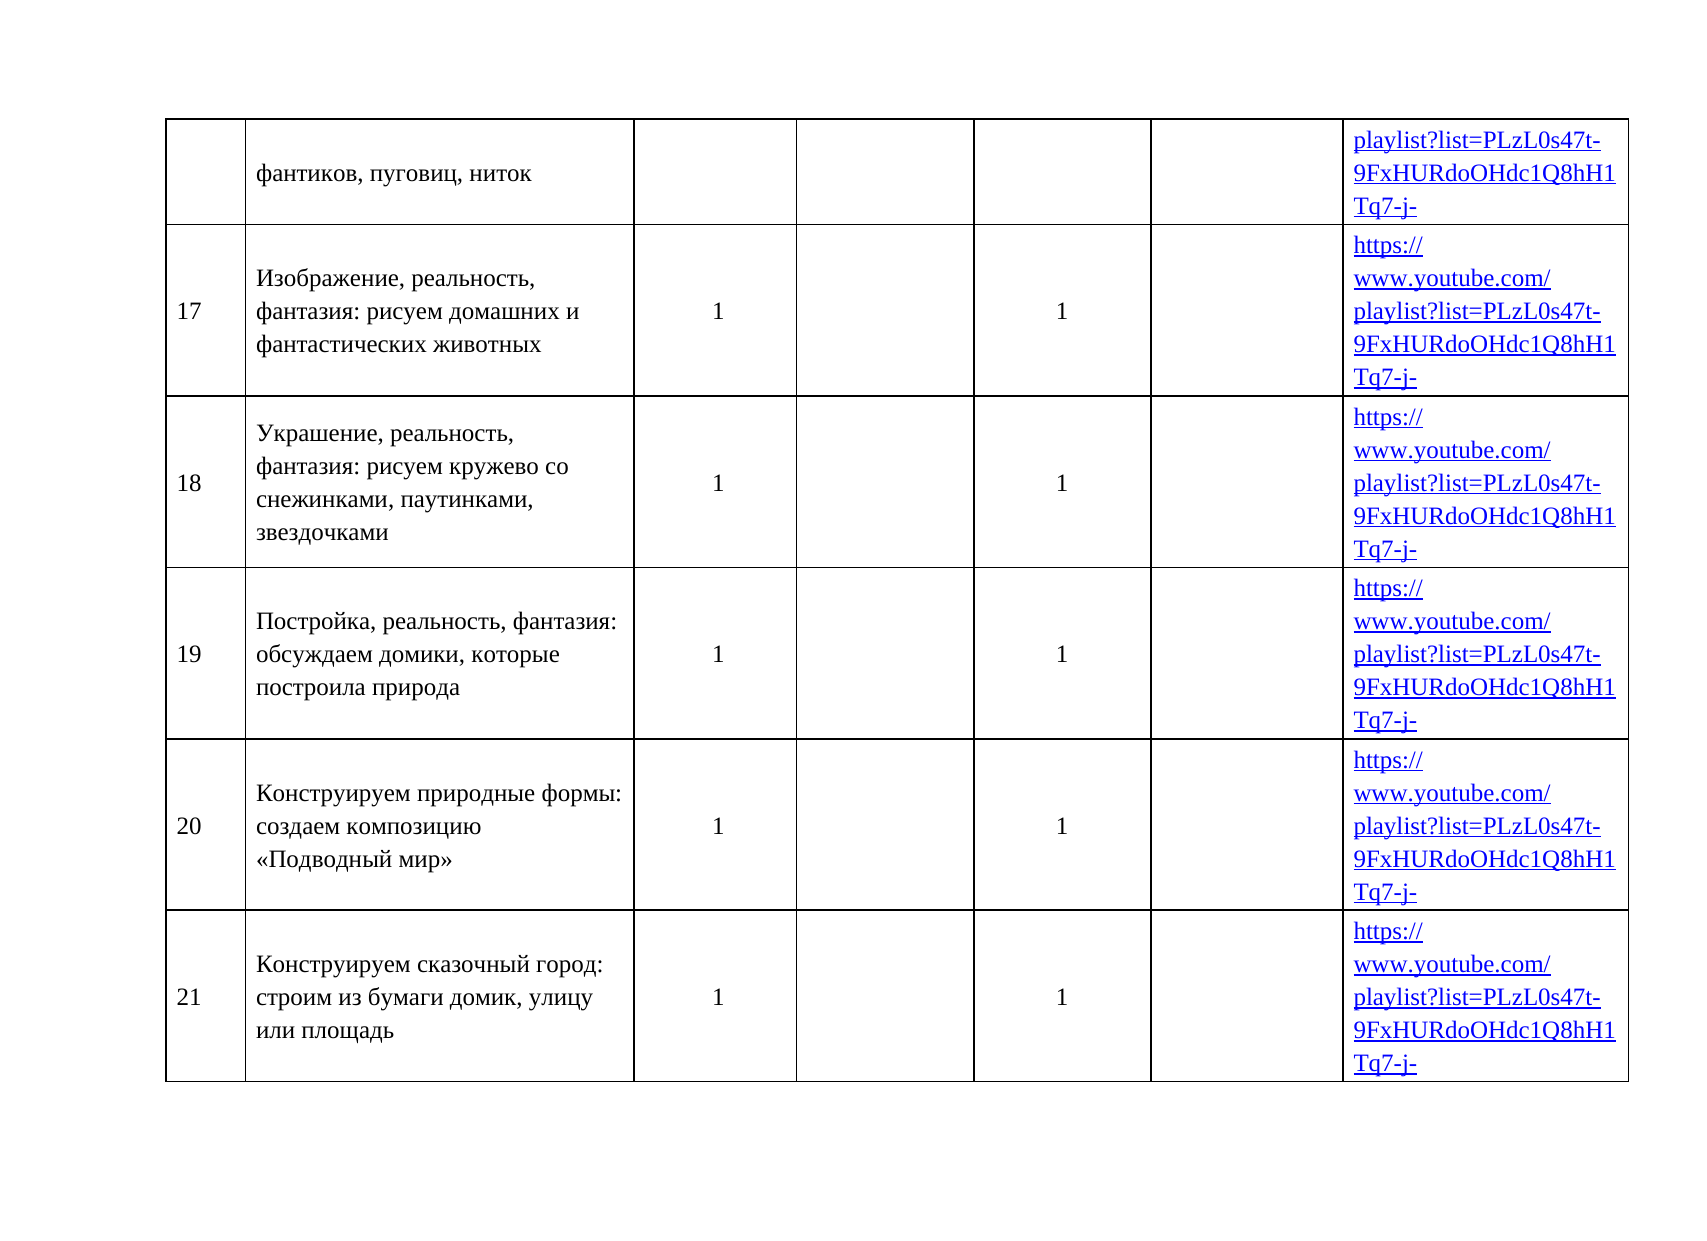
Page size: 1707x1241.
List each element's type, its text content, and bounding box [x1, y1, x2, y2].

table_cell 1 [975, 120, 1150, 223]
table_cell 21 [167, 911, 245, 1081]
table_cell 17 [167, 225, 245, 395]
table_cell [797, 225, 973, 395]
table_cell 1 [975, 568, 1150, 738]
table_cell [797, 397, 973, 566]
table_cell https://www.youtube.com/playlist?list=PLzL0s47t-9FxHURdoOHdc1Q8hH1Tq7-j- [1344, 568, 1628, 738]
table_cell [797, 568, 973, 738]
table_cell 1 [975, 397, 1150, 566]
table_cell 20 [167, 740, 245, 909]
table_cell [797, 911, 973, 1081]
table_cell [1152, 911, 1342, 1081]
table_cell [1152, 740, 1342, 909]
table_cell 1 [635, 911, 796, 1081]
table_cell 18 [167, 397, 245, 566]
table_cell [1152, 568, 1342, 738]
table_cell 1 [975, 740, 1150, 909]
table_cell [1152, 120, 1342, 223]
table_cell Постройка, реальность, фантазия: обсуждаем домики, которые построила природа [246, 568, 633, 738]
table_cell 1 [635, 397, 796, 566]
table_cell 1 [635, 120, 796, 223]
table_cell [1344, 225, 1628, 395]
table_cell [1152, 397, 1342, 566]
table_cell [1344, 911, 1628, 1081]
table_cell 16 [167, 120, 245, 223]
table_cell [1344, 740, 1628, 909]
table_cell 19 [167, 568, 245, 738]
table_cell [797, 120, 973, 223]
table_cell 1 [975, 911, 1150, 1081]
table_cell Конструируем сказочный город: строим из бумаги домик, улицу или площадь [246, 911, 633, 1081]
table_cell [1344, 120, 1628, 223]
table_cell 1 [635, 740, 796, 909]
table_cell 1 [635, 225, 796, 395]
table_cell https://www.youtube.com/playlist?list=PLzL0s47t-9FxHURdoOHdc1Q8hH1Tq7-j- [1344, 397, 1628, 566]
table_cell Украшение, реальность, фантазия: рисуем кружево со снежинками, паутинками, звездочками [246, 397, 633, 566]
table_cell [246, 120, 633, 223]
table_cell Конструируем природные формы: создаем композицию «Подводный мир» [246, 740, 633, 909]
table_cell 1 [635, 568, 796, 738]
table_cell 1 [975, 225, 1150, 395]
table_cell [797, 740, 973, 909]
table_cell Изображение, реальность, фантазия: рисуем домашних и фантастических животных [246, 225, 633, 395]
table_cell [1152, 225, 1342, 395]
